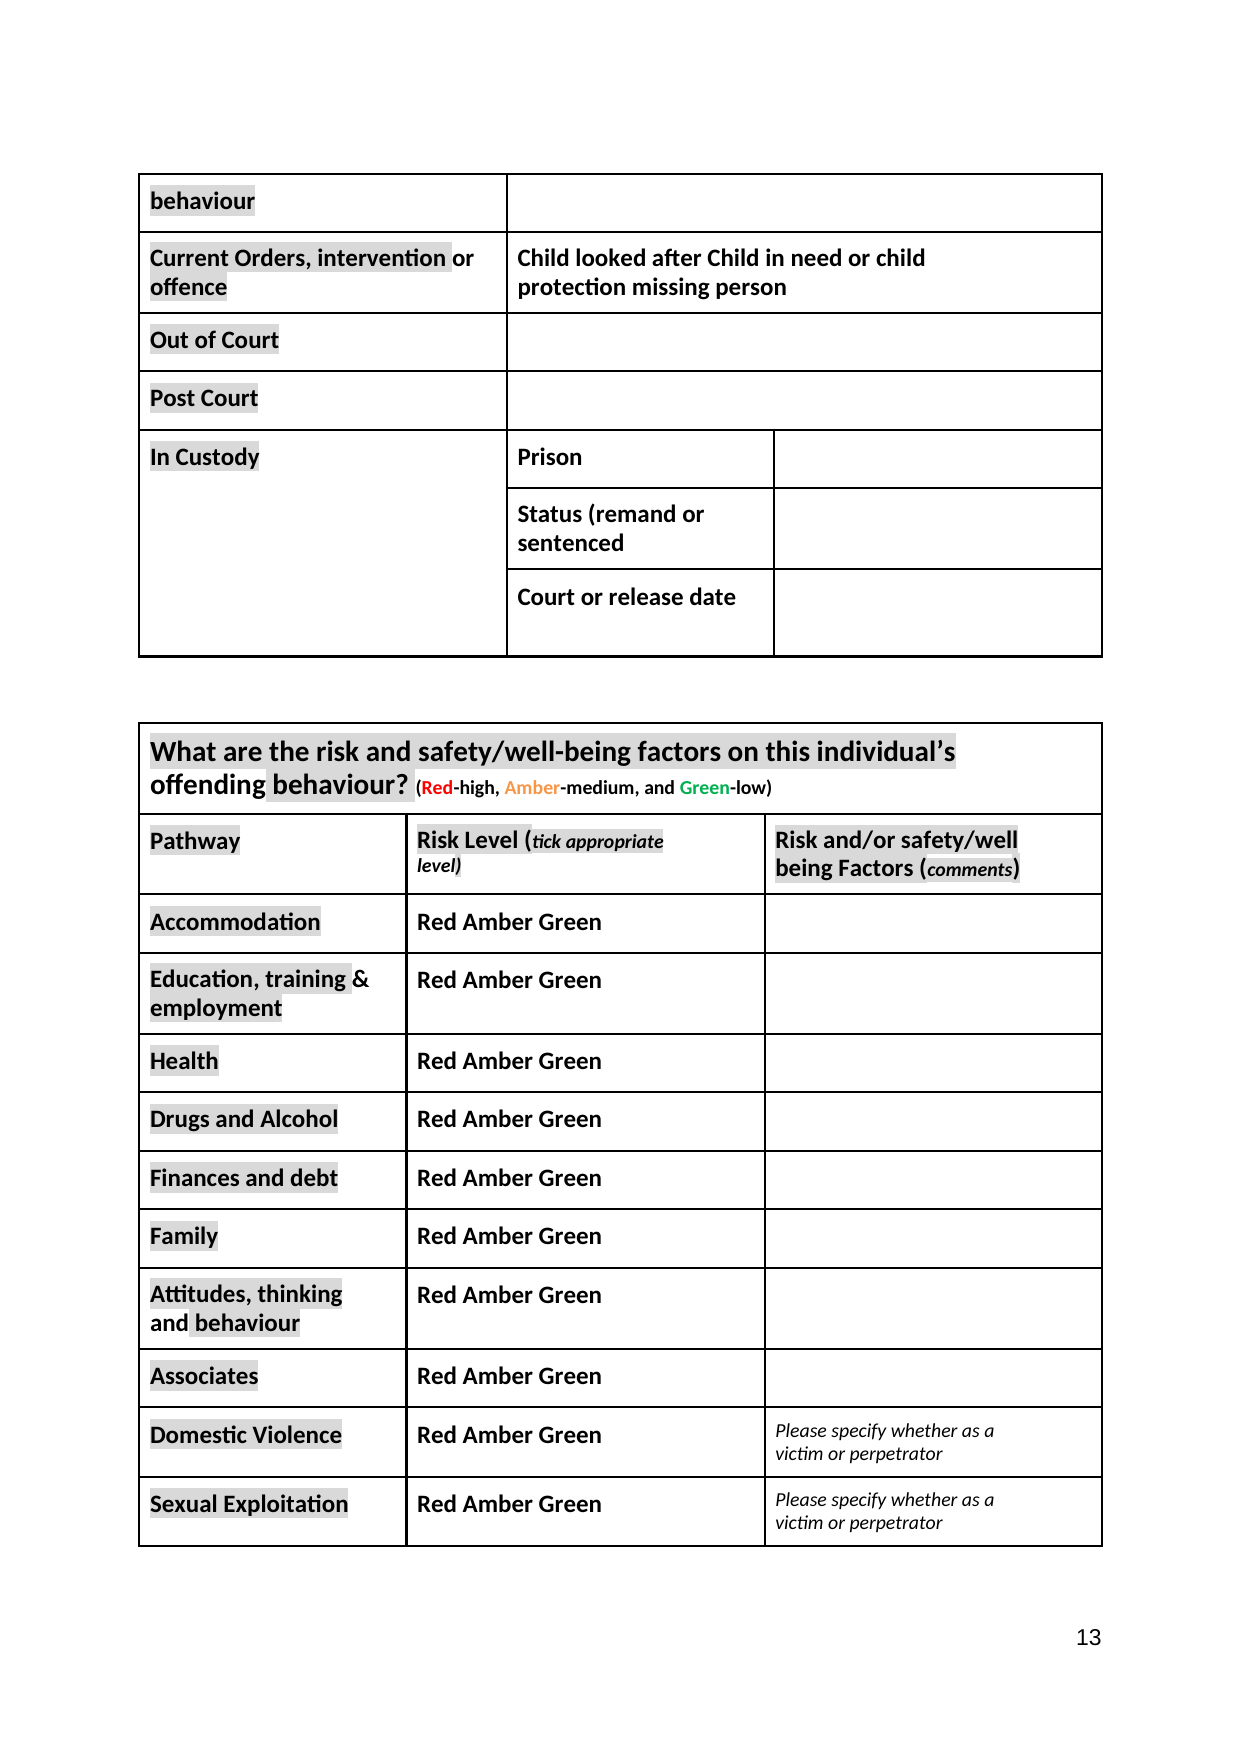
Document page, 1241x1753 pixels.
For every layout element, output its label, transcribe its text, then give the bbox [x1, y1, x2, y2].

table_cell [508, 314, 1101, 370]
table_cell Please specify whether as a victim or perpetrator [766, 1408, 1101, 1476]
table_cell Red Amber Green [408, 1269, 764, 1348]
table_cell Red Amber Green [408, 1093, 764, 1149]
table_cell [766, 1210, 1101, 1267]
table_cell [775, 489, 1101, 568]
table_cell [766, 1350, 1101, 1406]
table_cell Family [140, 1210, 405, 1267]
table_cell Domestic Violence [140, 1408, 405, 1476]
table_cell Health [140, 1035, 405, 1091]
table_cell Pathway [140, 815, 405, 893]
table_cell Education, training & employment [140, 954, 405, 1033]
table_cell Current Orders, intervention or offence [140, 233, 506, 312]
table_header What are the risk and safety/well-being factors on this individual’s offending behaviour? (Red-high, Amber-medium, and Green-low) [140, 724, 1101, 812]
table_cell Risk Level (tick appropriate level) [408, 815, 764, 893]
table_cell [508, 372, 1101, 428]
table_cell [766, 954, 1101, 1033]
table_cell [766, 1035, 1101, 1091]
table_cell Attitudes, thinking and behaviour [140, 1269, 405, 1348]
table_cell Risk and/or safety/well being Factors (comments) [766, 815, 1101, 893]
table_cell Status (remand or sentenced [508, 489, 773, 568]
table_cell Court or release date [508, 570, 773, 655]
table_header behaviour [140, 175, 506, 231]
table_cell Accommodation [140, 895, 405, 952]
table_header [508, 175, 1101, 231]
table_cell [775, 570, 1101, 655]
table_cell Red Amber Green [408, 1408, 764, 1476]
table_cell [766, 1269, 1101, 1348]
table_cell [766, 895, 1101, 952]
table_cell [766, 1152, 1101, 1208]
table_cell Red Amber Green [408, 1478, 764, 1545]
table_cell [775, 431, 1101, 487]
table_cell Red Amber Green [408, 954, 764, 1033]
table_cell Please specify whether as a victim or perpetrator [766, 1478, 1101, 1545]
table_cell In Custody [140, 431, 506, 655]
table_cell Red Amber Green [408, 895, 764, 952]
table_cell Finances and debt [140, 1152, 405, 1208]
table_cell Prison [508, 431, 773, 487]
table_cell Out of Court [140, 314, 506, 370]
table_cell Child looked after Child in need or child protection missing person [508, 233, 1101, 312]
table_cell Sexual Exploitation [140, 1478, 405, 1545]
table_cell [766, 1093, 1101, 1149]
table_cell Red Amber Green [408, 1152, 764, 1208]
table_cell Red Amber Green [408, 1210, 764, 1267]
table_cell Red Amber Green [408, 1350, 764, 1406]
table_cell Post Court [140, 372, 506, 428]
table_cell Associates [140, 1350, 405, 1406]
table_cell Drugs and Alcohol [140, 1093, 405, 1149]
table_cell Red Amber Green [408, 1035, 764, 1091]
